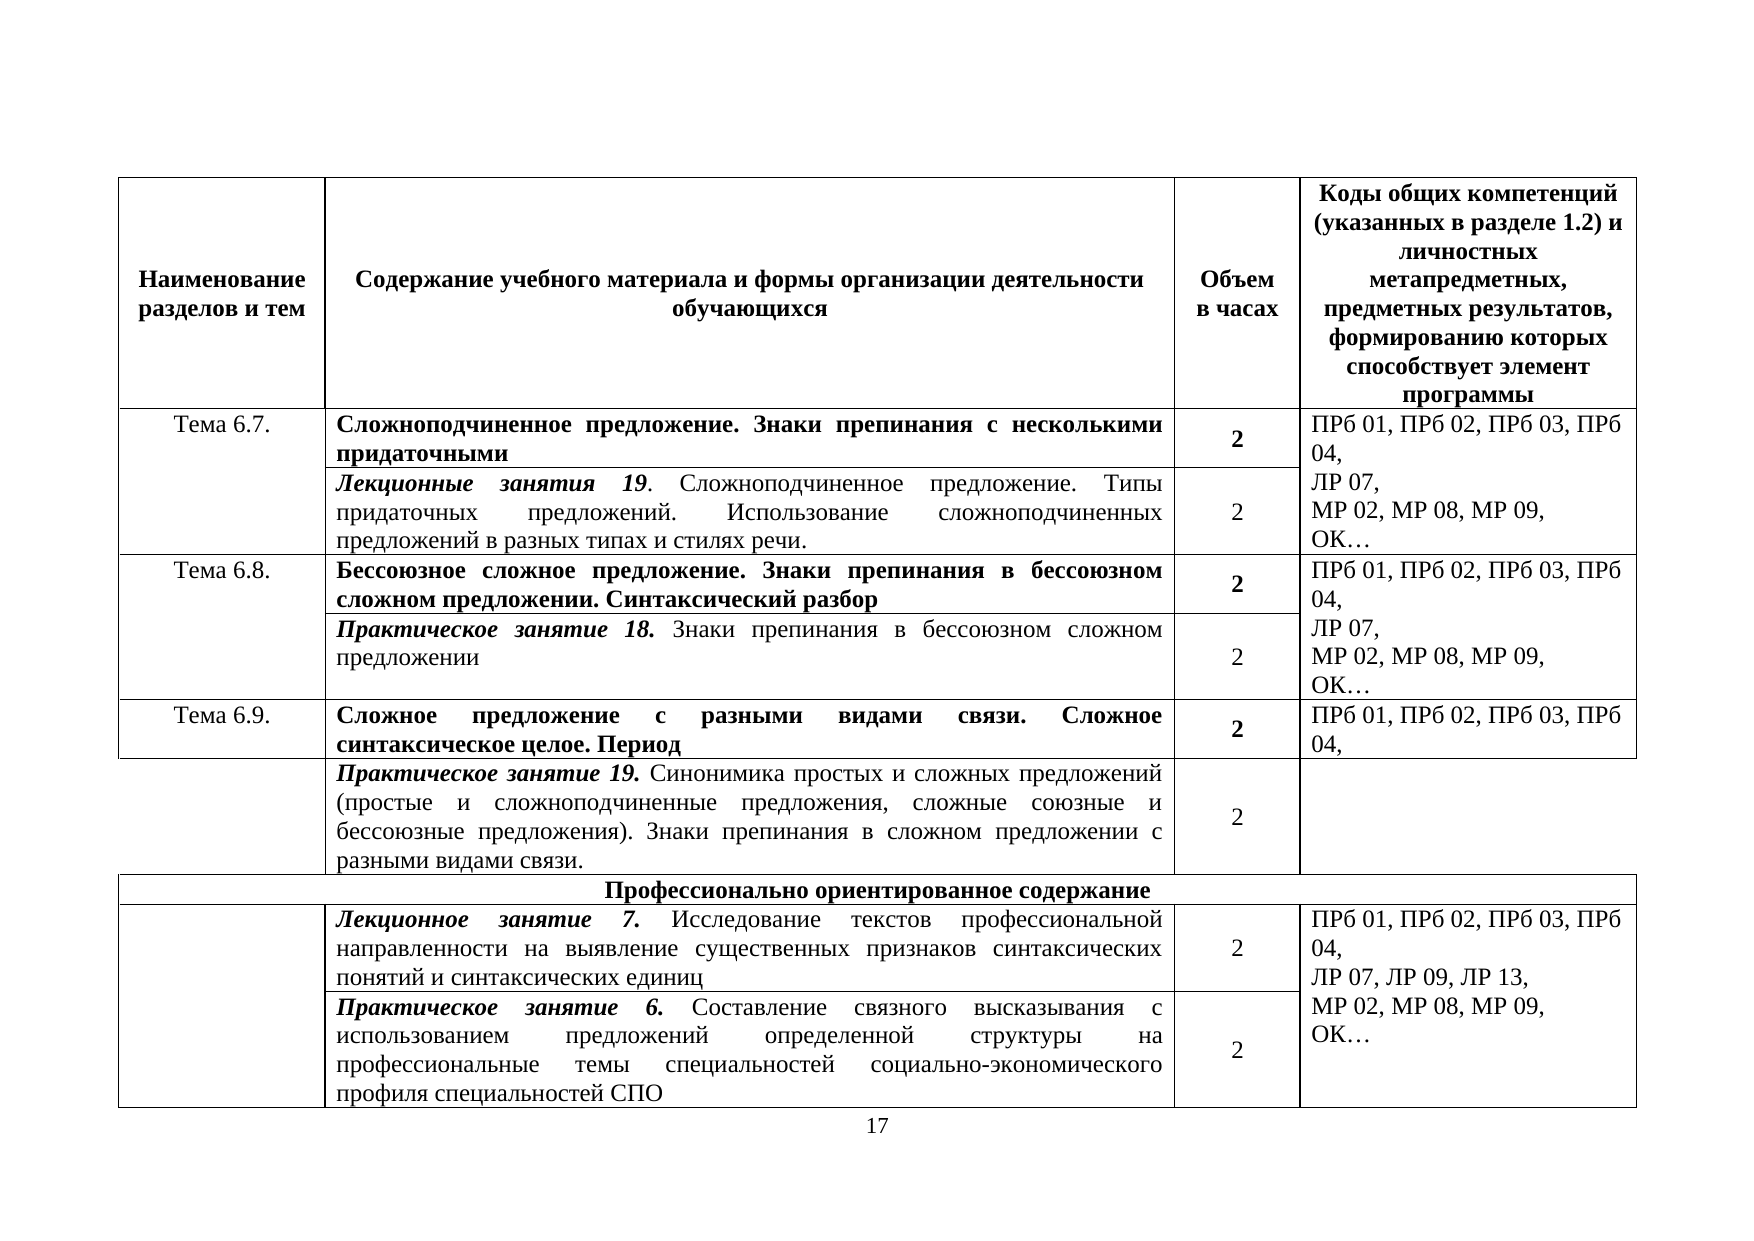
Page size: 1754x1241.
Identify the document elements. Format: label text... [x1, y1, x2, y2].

table_header Коды общих компетенций (указанных в разделе 1.2) и личностных метапредметных, предметных результатов, формированию которых способствует элемент программы [1301, 178, 1636, 408]
table_cell 2 [1175, 700, 1299, 757]
table_cell [119, 905, 324, 1107]
table_cell Сложное предложение с разными видами связи. Сложное синтаксическое целое. Период [326, 700, 1174, 757]
table_cell 2 [1175, 409, 1299, 467]
table_cell Профессионально ориентированное содержание [119, 875, 1636, 903]
table_cell Лекционные занятия 19. Сложноподчиненное предложение. Типы придаточных предложений. Использование сложноподчиненных предложений в разных типах и стилях речи. [326, 468, 1174, 554]
table_cell Тема 6.7. [119, 409, 325, 554]
table_cell Лекционное занятие 7. Исследование текстов профессиональной направленности на выявление существенных признаков синтаксических понятий и синтаксических единиц [326, 905, 1174, 991]
table_cell Бессоюзное сложное предложение. Знаки препинания в бессоюзном сложном предложении. Синтаксический разбор [326, 555, 1174, 613]
table_header Наименование разделов и тем [119, 178, 324, 408]
table_cell ПРб 01, ПРб 02, ПРб 03, ПРб 04, ЛР 07, ЛР 09, ЛР 13, МР 02, МР 08, МР 09, ОК… [1301, 905, 1636, 1107]
table_cell 2 [1175, 614, 1299, 699]
table_cell Тема 6.9. [119, 700, 325, 757]
table_cell Тема 6.8. [119, 555, 325, 699]
table_cell 2 [1175, 555, 1299, 613]
table_cell 2 [1175, 992, 1299, 1107]
table_header Содержание учебного материала и формы организации деятельности обучающихся [326, 178, 1174, 408]
table_cell Практическое занятие 19. Синонимика простых и сложных предложений (простые и сложноподчиненные предложения, сложные союзные и бессоюзные предложения). Знаки препинания в сложном предложении с разными видами связи. [326, 759, 1174, 874]
table_cell Практическое занятие 6. Составление связного высказывания с использованием предложений определенной структуры на профессиональные темы специальностей социально-экономического профиля специальностей СПО [326, 992, 1174, 1107]
table_cell 2 [1175, 468, 1299, 554]
table_cell ПРб 01, ПРб 02, ПРб 03, ПРб 04, ЛР 07, МР 02, МР 08, МР 09, ОК… [1301, 555, 1636, 699]
table_cell Практическое занятие 18. Знаки препинания в бессоюзном сложном предложении [326, 614, 1174, 699]
table_header Объем в часах [1175, 178, 1299, 408]
table_cell 2 [1175, 905, 1299, 991]
table_cell Сложноподчиненное предложение. Знаки препинания с несколькими придаточными [326, 409, 1174, 467]
table_cell 2 [1175, 759, 1299, 874]
table_cell ПРб 01, ПРб 02, ПРб 03, ПРб 04, ЛР 07, МР 02, МР 08, МР 09, ОК… [1301, 700, 1636, 757]
table_cell ПРб 01, ПРб 02, ПРб 03, ПРб 04, ЛР 07, МР 02, МР 08, МР 09, ОК… [1301, 409, 1636, 554]
